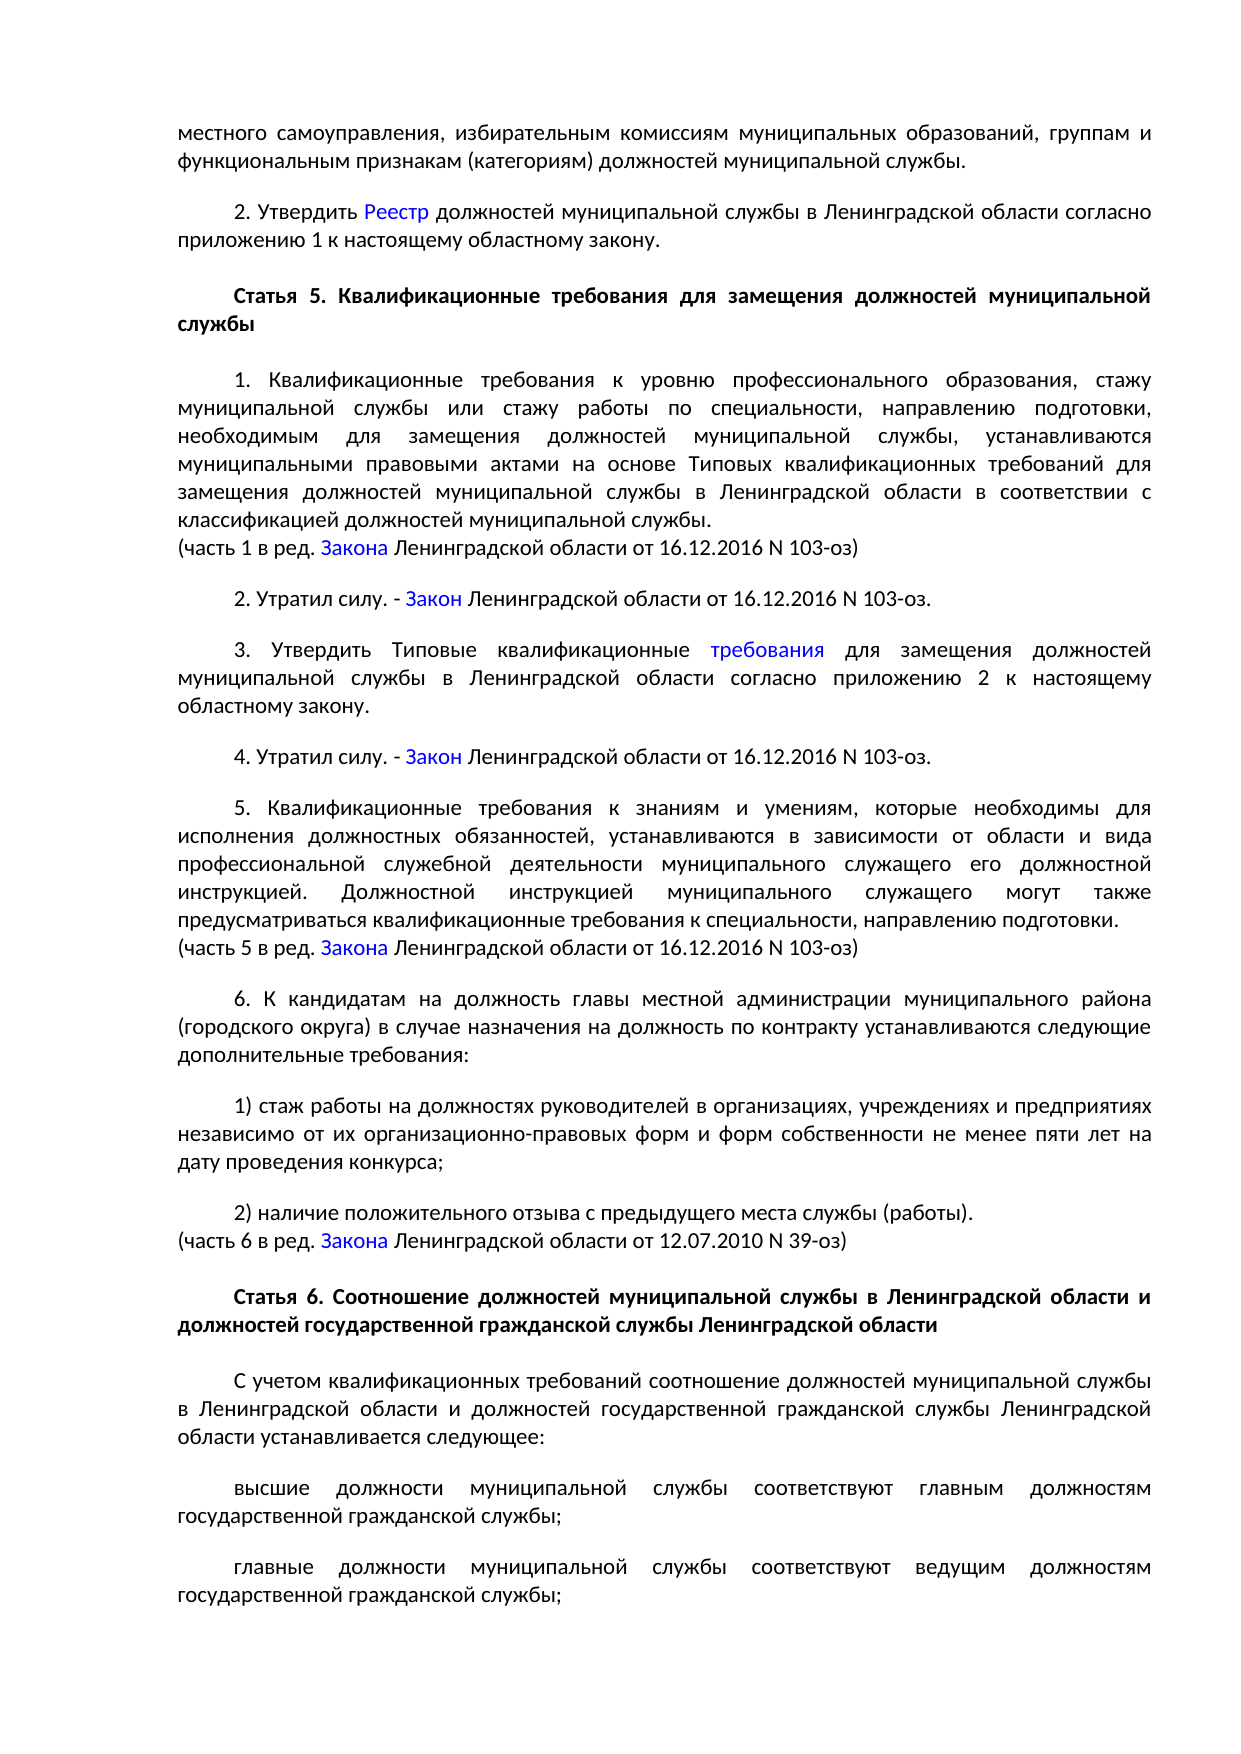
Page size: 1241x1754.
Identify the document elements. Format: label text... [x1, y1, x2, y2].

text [177, 118, 1152, 174]
text 6. К кандидатам на должность главы местной администрации муниципального района (городского округа) в случае назначения на должность по контракту устанавливаются следующие дополнительные требования: [177, 984, 1152, 1068]
text 2. Утвердить Реестр должностей муниципальной службы в Ленинградской области согласно приложению 1 к настоящему областному закону. [177, 197, 1152, 253]
text главные должности муниципальной службы соответствуют ведущим должностям государственной гражданской службы; [177, 1552, 1152, 1608]
text 1) стаж работы на должностях руководителей в организациях, учреждениях и предприятиях независимо от их организационно-правовых форм и форм собственности не менее пяти лет на дату проведения конкурса; [177, 1091, 1152, 1175]
title Статья 6. Соотношение должностей муниципальной службы в Ленинградской области и должностей государственной гражданской службы Ленинградской области [177, 1282, 1152, 1338]
text 5. Квалификационные требования к знаниям и умениям, которые необходимы для исполнения должностных обязанностей, устанавливаются в зависимости от области и вида профессиональной служебной деятельности муниципального служащего его должностной инструкцией. Должностной инструкцией муниципального служащего могут также предусматриваться квалификационные требования к специальности, направлению подготовки. [177, 793, 1152, 933]
text С учетом квалификационных требований соотношение должностей муниципальной службы в Ленинградской области и должностей государственной гражданской службы Ленинградской области устанавливается следующее: [177, 1366, 1152, 1450]
text (часть 1 в ред. Закона Ленинградской области от 16.12.2016 N 103-оз) [177, 533, 1152, 561]
text 3. Утвердить Типовые квалификационные требования для замещения должностей муниципальной службы в Ленинградской области согласно приложению 2 к настоящему областному закону. [177, 635, 1152, 719]
title Статья 5. Квалификационные требования для замещения должностей муниципальной службы [177, 281, 1152, 337]
text 2. Утратил силу. - Закон Ленинградской области от 16.12.2016 N 103-оз. [177, 584, 1152, 612]
text (часть 5 в ред. Закона Ленинградской области от 16.12.2016 N 103-оз) [177, 933, 1152, 961]
text (часть 6 в ред. Закона Ленинградской области от 12.07.2010 N 39-оз) [177, 1226, 1152, 1254]
text 4. Утратил силу. - Закон Ленинградской области от 16.12.2016 N 103-оз. [177, 742, 1152, 770]
text высшие должности муниципальной службы соответствуют главным должностям государственной гражданской службы; [177, 1473, 1152, 1529]
text 1. Квалификационные требования к уровню профессионального образования, стажу муниципальной службы или стажу работы по специальности, направлению подготовки, необходимым для замещения должностей муниципальной службы, устанавливаются муниципальными правовыми актами на основе Типовых квалификационных требований для замещения должностей муниципальной службы в Ленинградской области в соответствии с классификацией должностей муниципальной службы. [177, 365, 1152, 533]
text 2) наличие положительного отзыва с предыдущего места службы (работы). [177, 1198, 1152, 1226]
